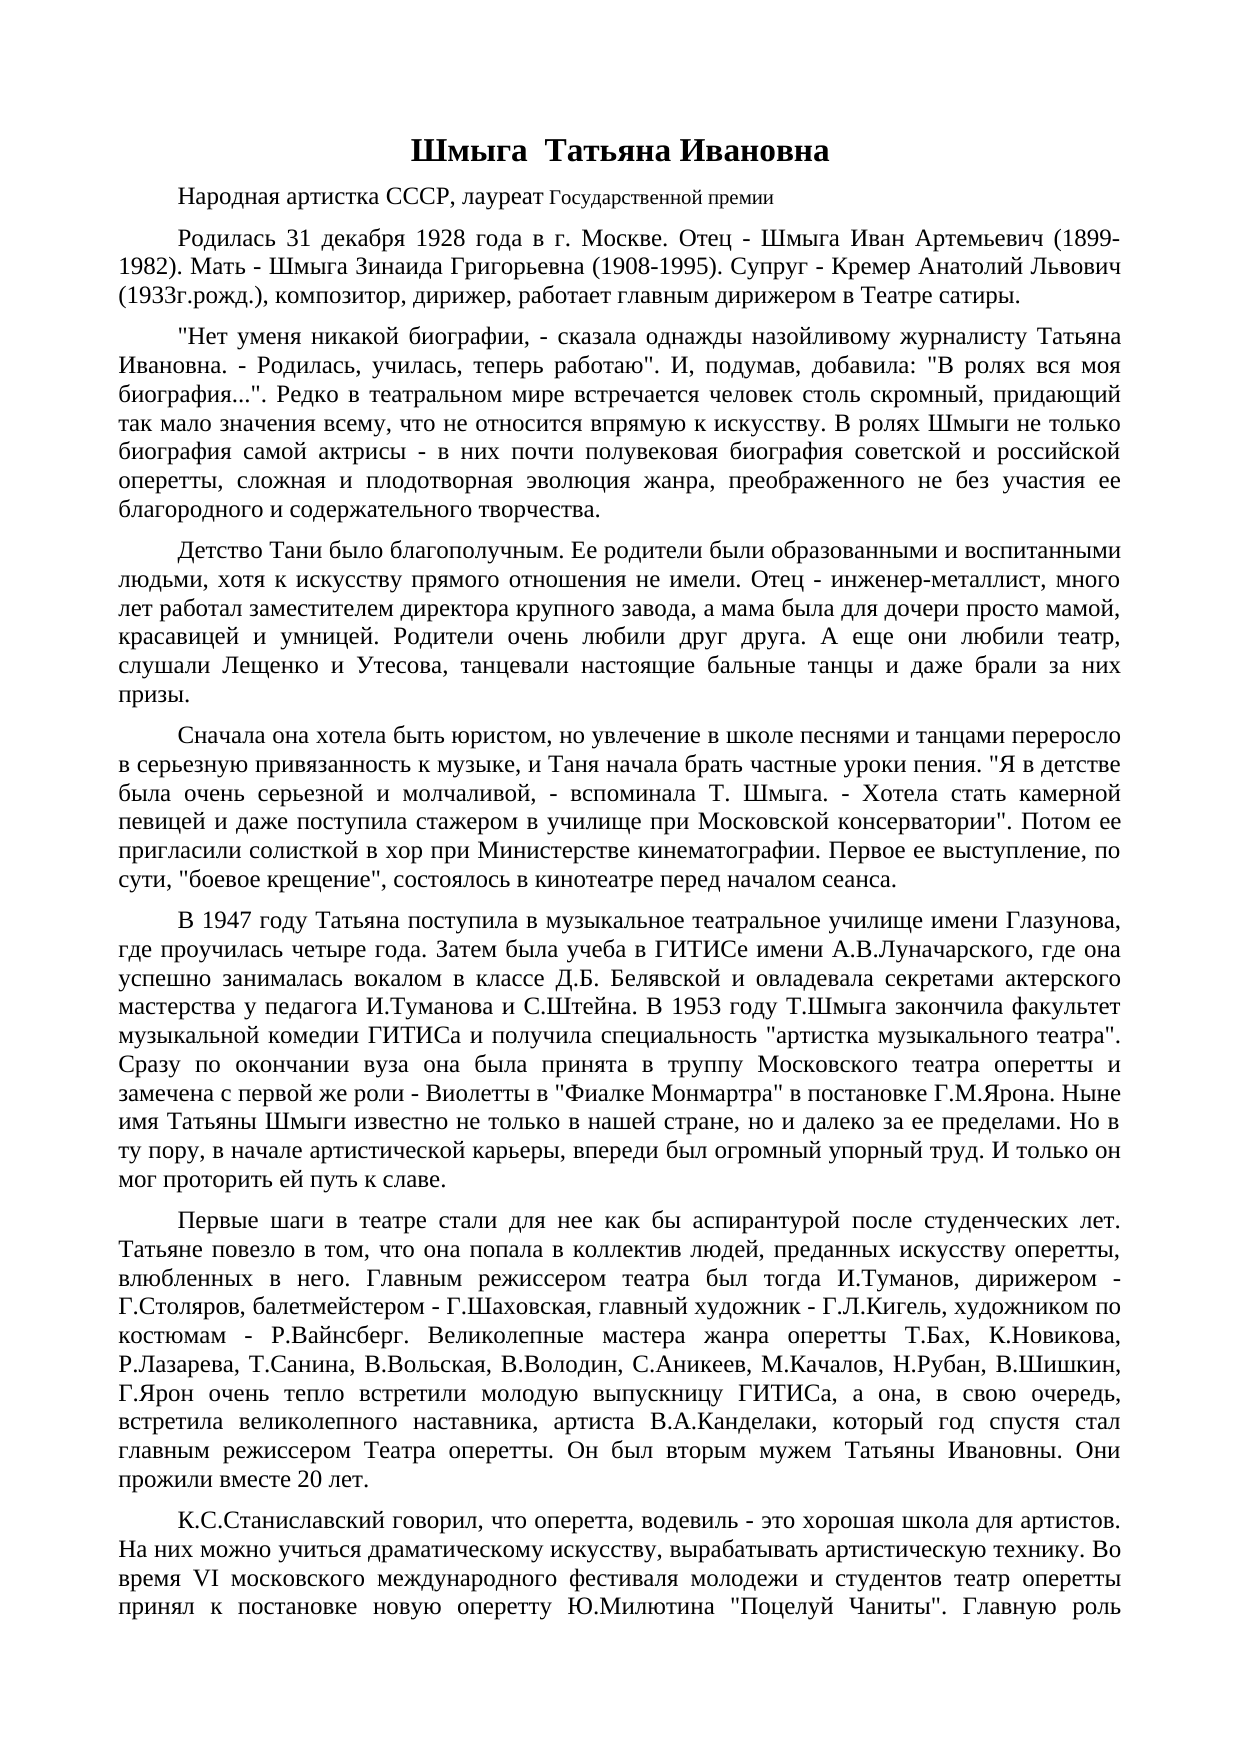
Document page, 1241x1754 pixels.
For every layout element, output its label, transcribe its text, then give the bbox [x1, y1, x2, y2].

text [118, 1505, 1122, 1620]
text Первые шаги в театре стали для нее как бы аспирантурой после студенческих лет. Татьяне повезло в том, что она попала в коллектив людей, преданных искусству оперетты, влюбленных в него. Главным режиссером театра был тогда И.Туманов, дирижером - Г.Столяров, балетмейстером - Г.Шаховская, главный художник - Г.Л.Кигель, художником по костюмам - Р.Вайнсберг. Великолепные мастера жанра оперетты Т.Бах, К.Новикова, Р.Лазарева, Т.Санина, В.Вольская, В.Володин, С.Аникеев, М.Качалов, Н.Рубан, В.Шишкин, Г.Ярон очень тепло встретили молодую выпускницу ГИТИСа, а она, в свою очередь, встретила великолепного наставника, артиста В.А.Канделаки, который год спустя стал главным режиссером Театра оперетты. Он был вторым мужем Татьяны Ивановны. Они прожили вместе 20 лет. [118, 1205, 1122, 1493]
text "Нет уменя никакой биографии, - сказала однажды назойливому журналисту Татьяна Ивановна. - Родилась, училась, теперь работаю". И, подумав, добавила: "В ролях вся моя биография...". Редко в театральном мире встречается человек столь скромный, придающий так мало значения всему, что не относится впрямую к искусству. В ролях Шмыги не только биография самой актрисы - в них почти полувековая биография советской и российской оперетты, сложная и плодотворная эволюция жанра, преображенного не без участия ее благородного и содержательного творчества. [118, 321, 1122, 523]
text Родилась 31 декабря 1928 года в г. Москве. Отец - Шмыга Иван Артемьевич (1899-1982). Мать - Шмыга Зинаида Григорьевна (1908-1995). Супруг - Кремер Анатолий Львович (1933г.рожд.), композитор, дирижер, работает главным дирижером в Театре сатиры. [118, 223, 1122, 309]
text Детство Тани было благополучным. Ее родители были образованными и воспитанными людьми, хотя к искусству прямого отношения не имели. Отец - инженер-металлист, много лет работал заместителем директора крупного завода, а мама была для дочери просто мамой, красавицей и умницей. Родители очень любили друг друга. А еще они любили театр, слушали Лещенко и Утесова, танцевали настоящие бальные танцы и даже брали за них призы. [118, 535, 1122, 708]
text Шмыга Татьяна Ивановна [118, 131, 1122, 169]
text В 1947 году Татьяна поступила в музыкальное театральное училище имени Глазунова, где проучилась четыре года. Затем была учеба в ГИТИСе имени А.В.Луначарского, где она успешно занималась вокалом в классе Д.Б. Белявской и овладевала секретами актерского мастерства у педагога И.Туманова и С.Штейна. В 1953 году Т.Шмыга закончила факультет музыкальной комедии ГИТИСа и получила специальность "артистка музыкального театра". Сразу по окончании вуза она была принята в труппу Московского театра оперетты и замечена с первой же роли - Виолетты в "Фиалке Монмартра" в постановке Г.М.Ярона. Ныне имя Татьяны Шмыги известно не только в нашей стране, но и далеко за ее пределами. Но в ту пору, в начале артистической карьеры, впереди был огромный упорный труд. И только он мог проторить ей путь к славе. [118, 905, 1122, 1193]
text Сначала она хотела быть юристом, но увлечение в школе песнями и танцами переросло в серьезную привязанность к музыке, и Таня начала брать частные уроки пения. "Я в детстве была очень серьезной и молчаливой, - вспоминала Т. Шмыга. - Хотела стать камерной певицей и даже поступила стажером в училище при Московской консерватории". Потом ее пригласили солисткой в хор при Министерстве кинематографии. Первое ее выступление, по сути, "боевое крещение", состоялось в кинотеатре перед началом сеанса. [118, 720, 1122, 893]
text Народная артистка СССР, лауреат Государственной премии [118, 181, 1122, 210]
